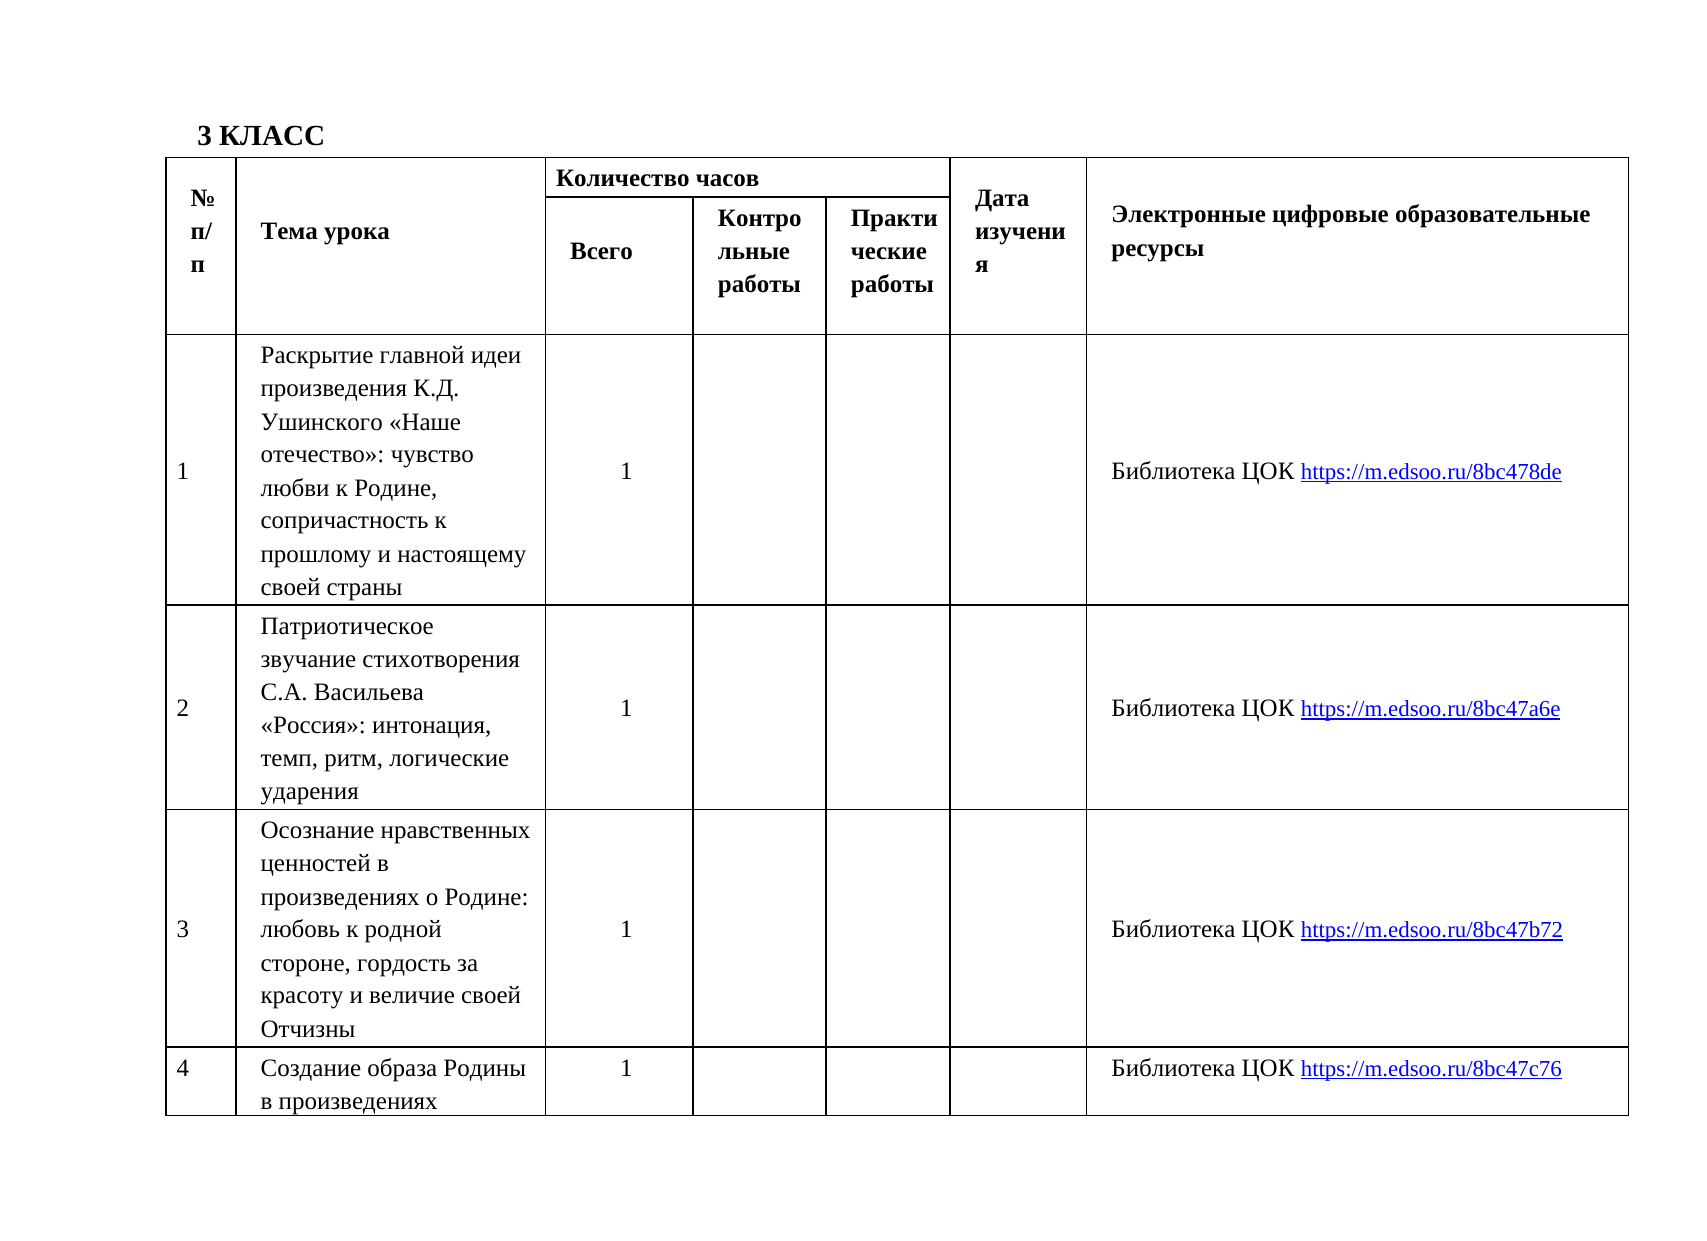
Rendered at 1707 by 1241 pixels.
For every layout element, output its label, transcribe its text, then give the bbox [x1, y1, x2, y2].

table_cell 2 [167, 606, 235, 809]
table_cell [827, 1048, 949, 1115]
table_cell [694, 1048, 825, 1115]
table_header Тема урока [237, 158, 545, 334]
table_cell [1087, 1048, 1628, 1115]
table_header Дата изучения [951, 158, 1086, 334]
text 3 КЛАСС [190, 118, 1618, 152]
table_cell Практические работы [827, 198, 949, 334]
table_cell [694, 606, 825, 809]
table_cell [827, 810, 949, 1046]
table_cell [827, 335, 949, 604]
table_cell [827, 606, 949, 809]
table_cell Всего [546, 198, 692, 334]
table_cell 4 [167, 1048, 235, 1115]
table_header № п/п [167, 158, 235, 334]
table_cell [951, 810, 1086, 1046]
table_cell Библиотека ЦОК https://m.edsoo.ru/8bc47b72 [1087, 810, 1628, 1046]
table_cell Контрольные работы [694, 198, 825, 334]
table_cell Библиотека ЦОК https://m.edsoo.ru/8bc478de [1087, 335, 1628, 604]
table_cell Раскрытие главной идеи произведения К.Д. Ушинского «Наше отечество»: чувство любви к Родине, сопричастность к прошлому и настоящему своей страны [237, 335, 545, 604]
table_cell 1 [546, 1048, 692, 1115]
table_cell [951, 606, 1086, 809]
table_cell 1 [546, 335, 692, 604]
table_cell Библиотека ЦОК https://m.edsoo.ru/8bc47a6e [1087, 606, 1628, 809]
table_cell Патриотическое звучание стихотворения С.А. Васильева «Россия»: интонация, темп, ритм, логические ударения [237, 606, 545, 809]
table_header Количество часов [546, 158, 949, 196]
table_header Электронные цифровые образовательные ресурсы [1087, 158, 1628, 334]
table_cell 3 [167, 810, 235, 1046]
table_cell 1 [546, 606, 692, 809]
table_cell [237, 1048, 545, 1115]
table_cell [951, 335, 1086, 604]
table_cell 1 [546, 810, 692, 1046]
table_cell [694, 335, 825, 604]
table_cell [951, 1048, 1086, 1115]
table_cell [694, 810, 825, 1046]
table_cell 1 [167, 335, 235, 604]
table_cell Осознание нравственных ценностей в произведениях о Родине: любовь к родной стороне, гордость за красоту и величие своей Отчизны [237, 810, 545, 1046]
